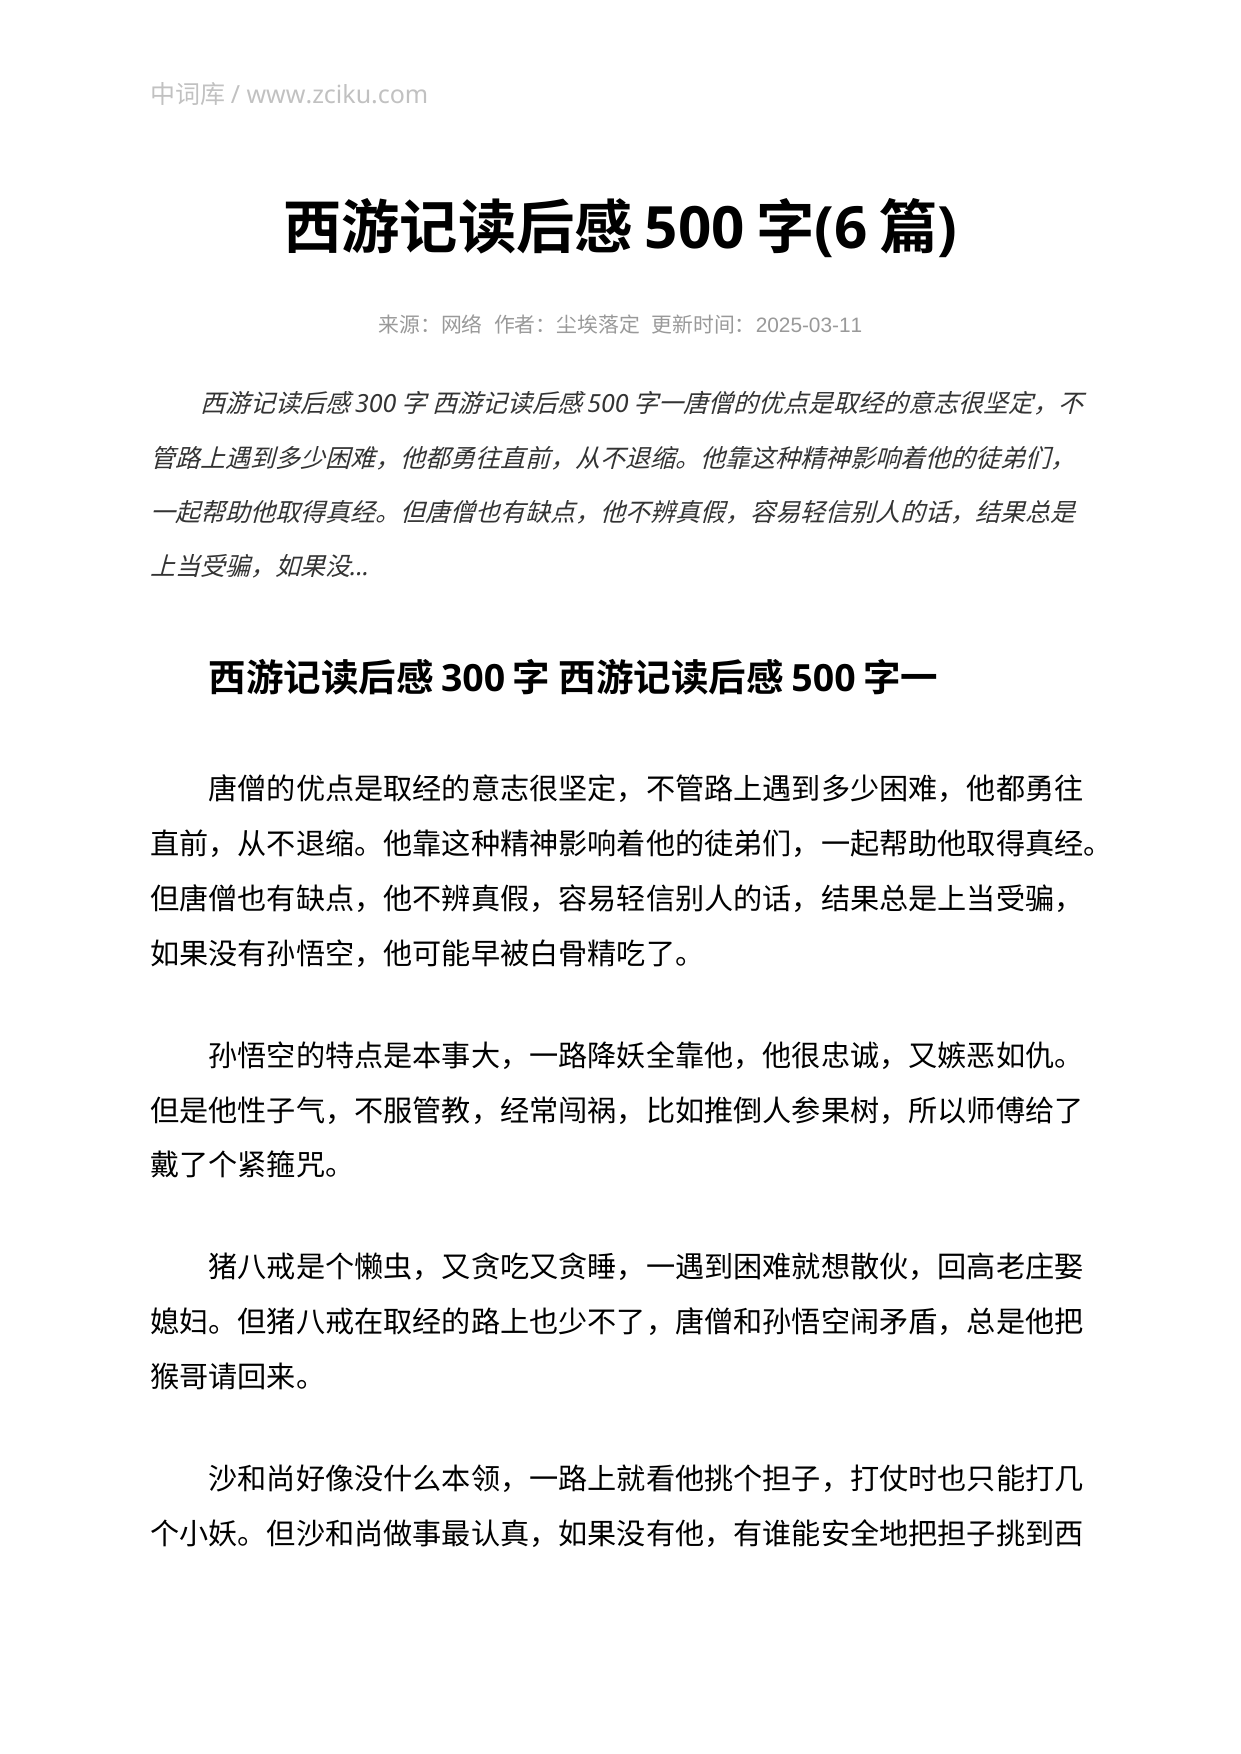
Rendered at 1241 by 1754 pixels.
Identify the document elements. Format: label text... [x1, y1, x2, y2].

text 孙悟空的特点是本事大，一路降妖全靠他，他很忠诚，又嫉恶如仇。但是他性子气，不服管教，经常闯祸，比如推倒人参果树，所以师傅给了戴了个紧箍咒。 [150, 1032, 1090, 1184]
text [150, 1455, 1090, 1552]
text 唐僧的优点是取经的意志很坚定，不管路上遇到多少困难，他都勇往直前，从不退缩。他靠这种精神影响着他的徒弟们，一起帮助他取得真经。但唐僧也有缺点，他不辨真假，容易轻信别人的话，结果总是上当受骗，如果没有孙悟空，他可能早被白骨精吃了。 [150, 766, 1090, 973]
text 猪八戒是个懒虫，又贪吃又贪睡，一遇到困难就想散伙，回高老庄娶媳妇。但猪八戒在取经的路上也少不了，唐僧和孙悟空闹矛盾，总是他把猴哥请回来。 [150, 1244, 1090, 1396]
text 西游记读后感300字 西游记读后感500字一唐僧的优点是取经的意志很坚定，不管路上遇到多少困难，他都勇往直前，从不退缩。他靠这种精神影响着他的徒弟们，一起帮助他取得真经。但唐僧也有缺点，他不辨真假，容易轻信别人的话，结果总是上当受骗，如果没... [150, 384, 1090, 583]
text 来源：网络 作者：尘埃落定 更新时间：2025-03-11 [150, 313, 1090, 337]
text 西游记读后感300字 西游记读后感500字一 [150, 648, 1090, 703]
subtitle 西游记读后感500字(6篇) [150, 181, 1090, 266]
